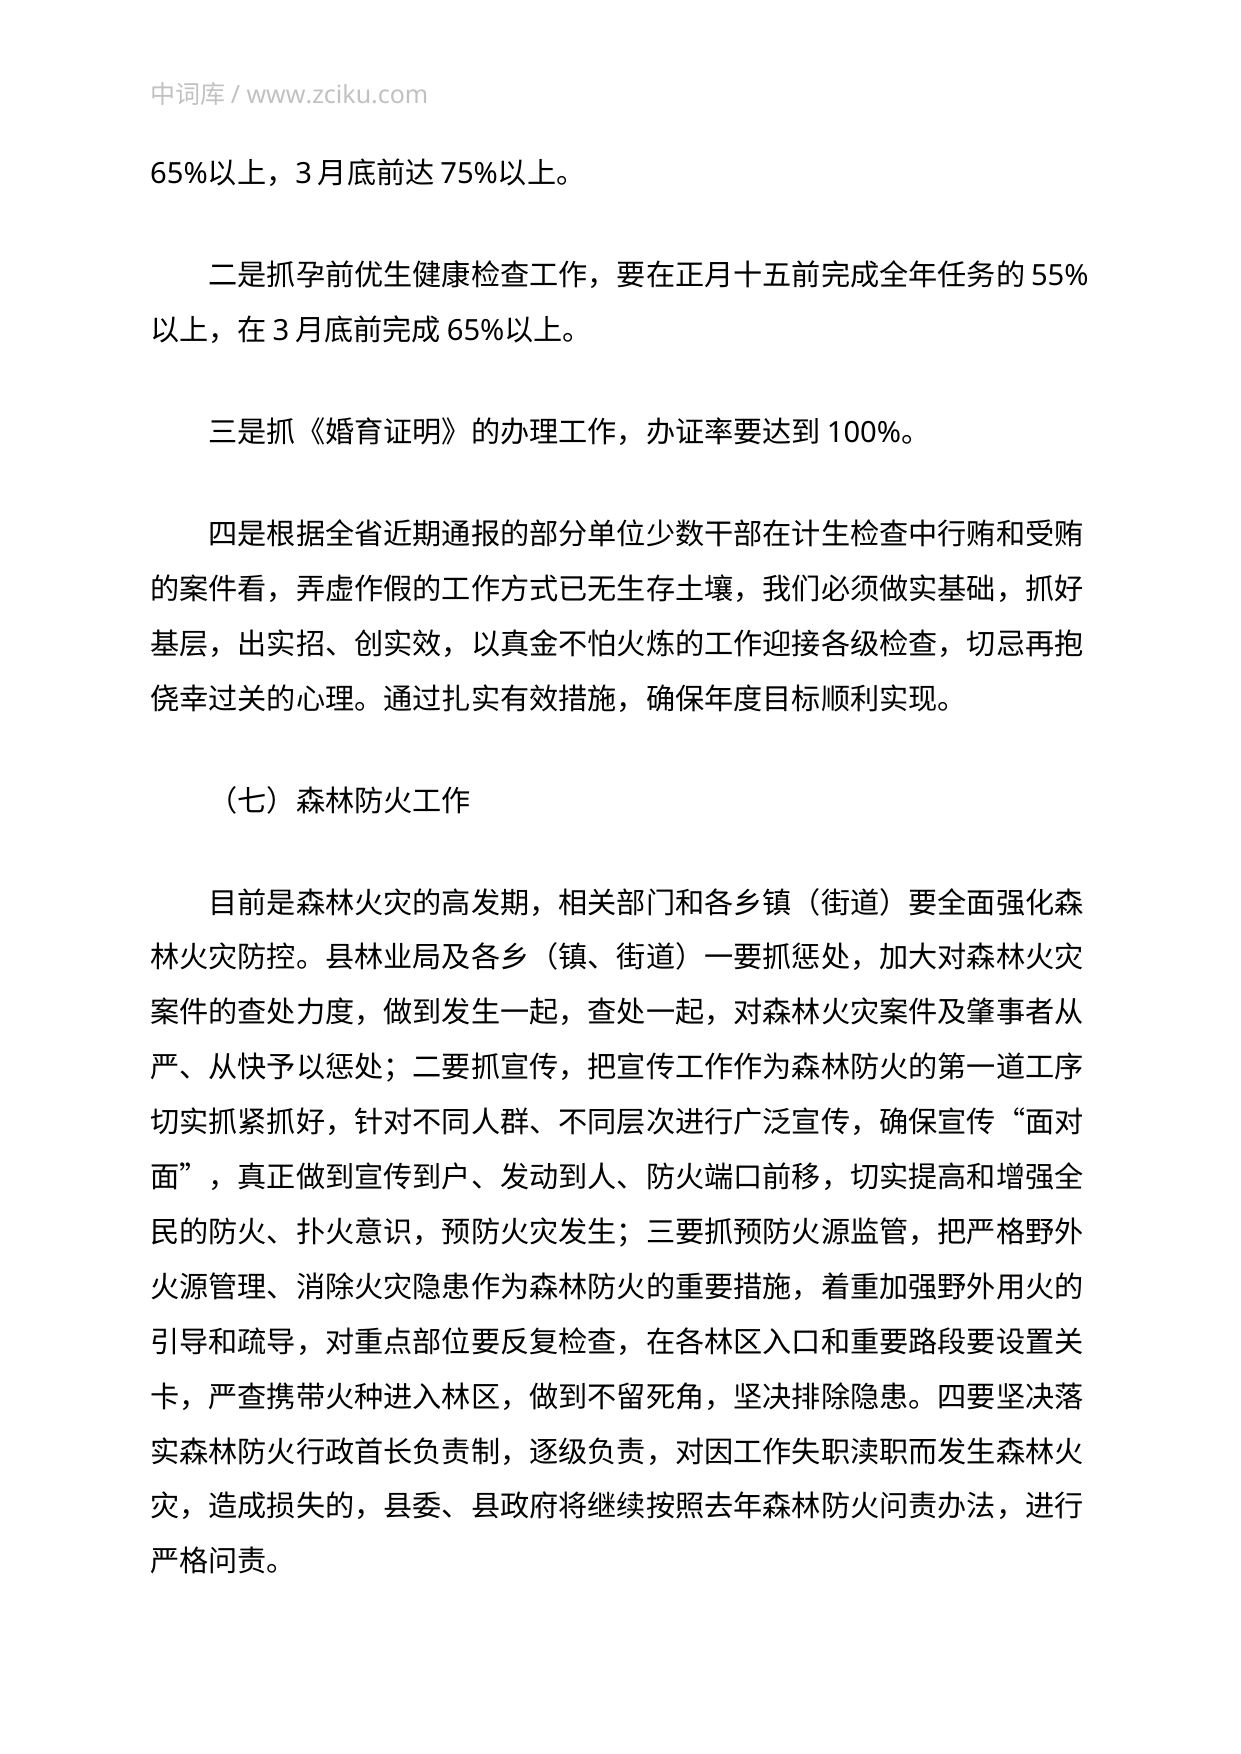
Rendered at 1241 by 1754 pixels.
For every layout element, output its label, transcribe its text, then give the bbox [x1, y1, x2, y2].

text 二是抓孕前优生健康检查工作，要在正月十五前完成全年任务的55%以上，在3月底前完成65%以上。 [150, 252, 1090, 349]
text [150, 150, 1090, 192]
text 三是抓《婚育证明》的办理工作，办证率要达到100%。 [150, 409, 1090, 451]
text 四是根据全省近期通报的部分单位少数干部在计生检查中行贿和受贿的案件看，弄虚作假的工作方式已无生存土壤，我们必须做实基础，抓好基层，出实招、创实效，以真金不怕火炼的工作迎接各级检查，切忌再抱侥幸过关的心理。通过扎实有效措施，确保年度目标顺利实现。 [150, 511, 1090, 718]
text （七）森林防火工作 [150, 777, 1090, 820]
text 目前是森林火灾的高发期，相关部门和各乡镇（街道）要全面强化森林火灾防控。县林业局及各乡（镇、街道）一要抓惩处，加大对森林火灾案件的查处力度，做到发生一起，查处一起，对森林火灾案件及肇事者从严、从快予以惩处；二要抓宣传，把宣传工作作为森林防火的第一道工序切实抓紧抓好，针对不同人群、不同层次进行广泛宣传，确保宣传“面对面”，真正做到宣传到户、发动到人、防火端口前移，切实提高和增强全民的防火、扑火意识，预防火灾发生；三要抓预防火源监管，把严格野外火源管理、消除火灾隐患作为森林防火的重要措施，着重加强野外用火的引导和疏导，对重点部位要反复检查，在各林区入口和重要路段要设置关卡，严查携带火种进入林区，做到不留死角，坚决排除隐患。四要坚决落实森林防火行政首长负责制，逐级负责，对因工作失职渎职而发生森林火灾，造成损失的，县委、县政府将继续按照去年森林防火问责办法，进行严格问责。 [150, 879, 1090, 1580]
